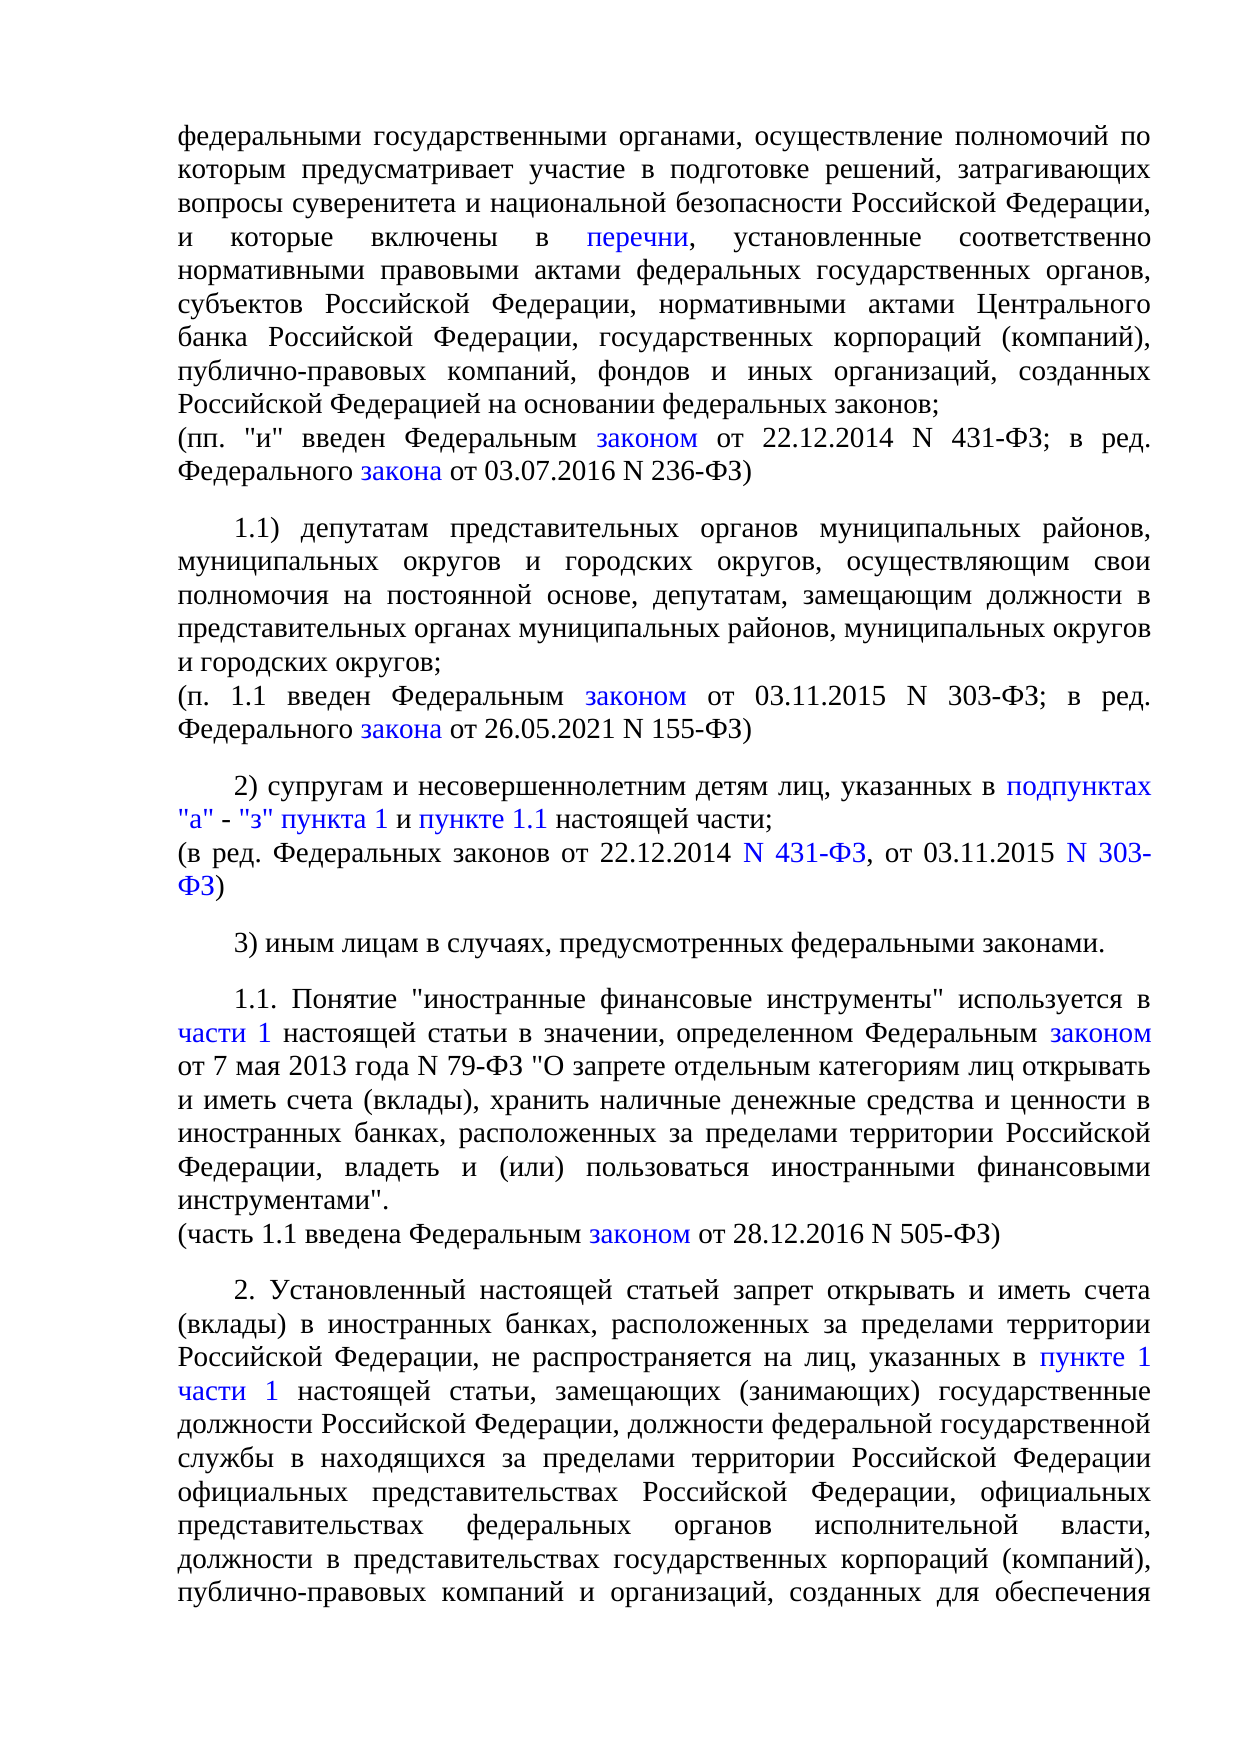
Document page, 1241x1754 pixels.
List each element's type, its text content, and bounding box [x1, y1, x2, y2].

text 1.1. Понятие "иностранные финансовые инструменты" используется в части 1 настоящей статьи в значении, определенном Федеральным законом от 7 мая 2013 года N 79-ФЗ "О запрете отдельным категориям лиц открывать и иметь счета (вклады), хранить наличные денежные средства и ценности в иностранных банках, расположенных за пределами территории Российской Федерации, владеть и (или) пользоваться иностранными финансовыми инструментами". [177, 981, 1152, 1216]
text (в ред. Федеральных законов от 22.12.2014 N 431-ФЗ, от 03.11.2015 N 303-ФЗ) [177, 835, 1152, 902]
text 3) иным лицам в случаях, предусмотренных федеральными законами. [177, 925, 1152, 958]
text 2) супругам и несовершеннолетним детям лиц, указанных в подпунктах "а" - "з" пункта 1 и пункте 1.1 настоящей части; [177, 768, 1152, 835]
text (пп. "и" введен Федеральным законом от 22.12.2014 N 431-ФЗ; в ред. Федерального закона от 03.07.2016 N 236-ФЗ) [177, 420, 1152, 487]
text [177, 1272, 1152, 1608]
text 1.1) депутатам представительных органов муниципальных районов, муниципальных округов и городских округов, осуществляющим свои полномочия на постоянной основе, депутатам, замещающим должности в представительных органах муниципальных районов, муниципальных округов и городских округов; [177, 510, 1152, 678]
text (п. 1.1 введен Федеральным законом от 03.11.2015 N 303-ФЗ; в ред. Федерального закона от 26.05.2021 N 155-ФЗ) [177, 678, 1152, 745]
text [177, 118, 1152, 420]
text (часть 1.1 введена Федеральным законом от 28.12.2016 N 505-ФЗ) [177, 1216, 1152, 1249]
